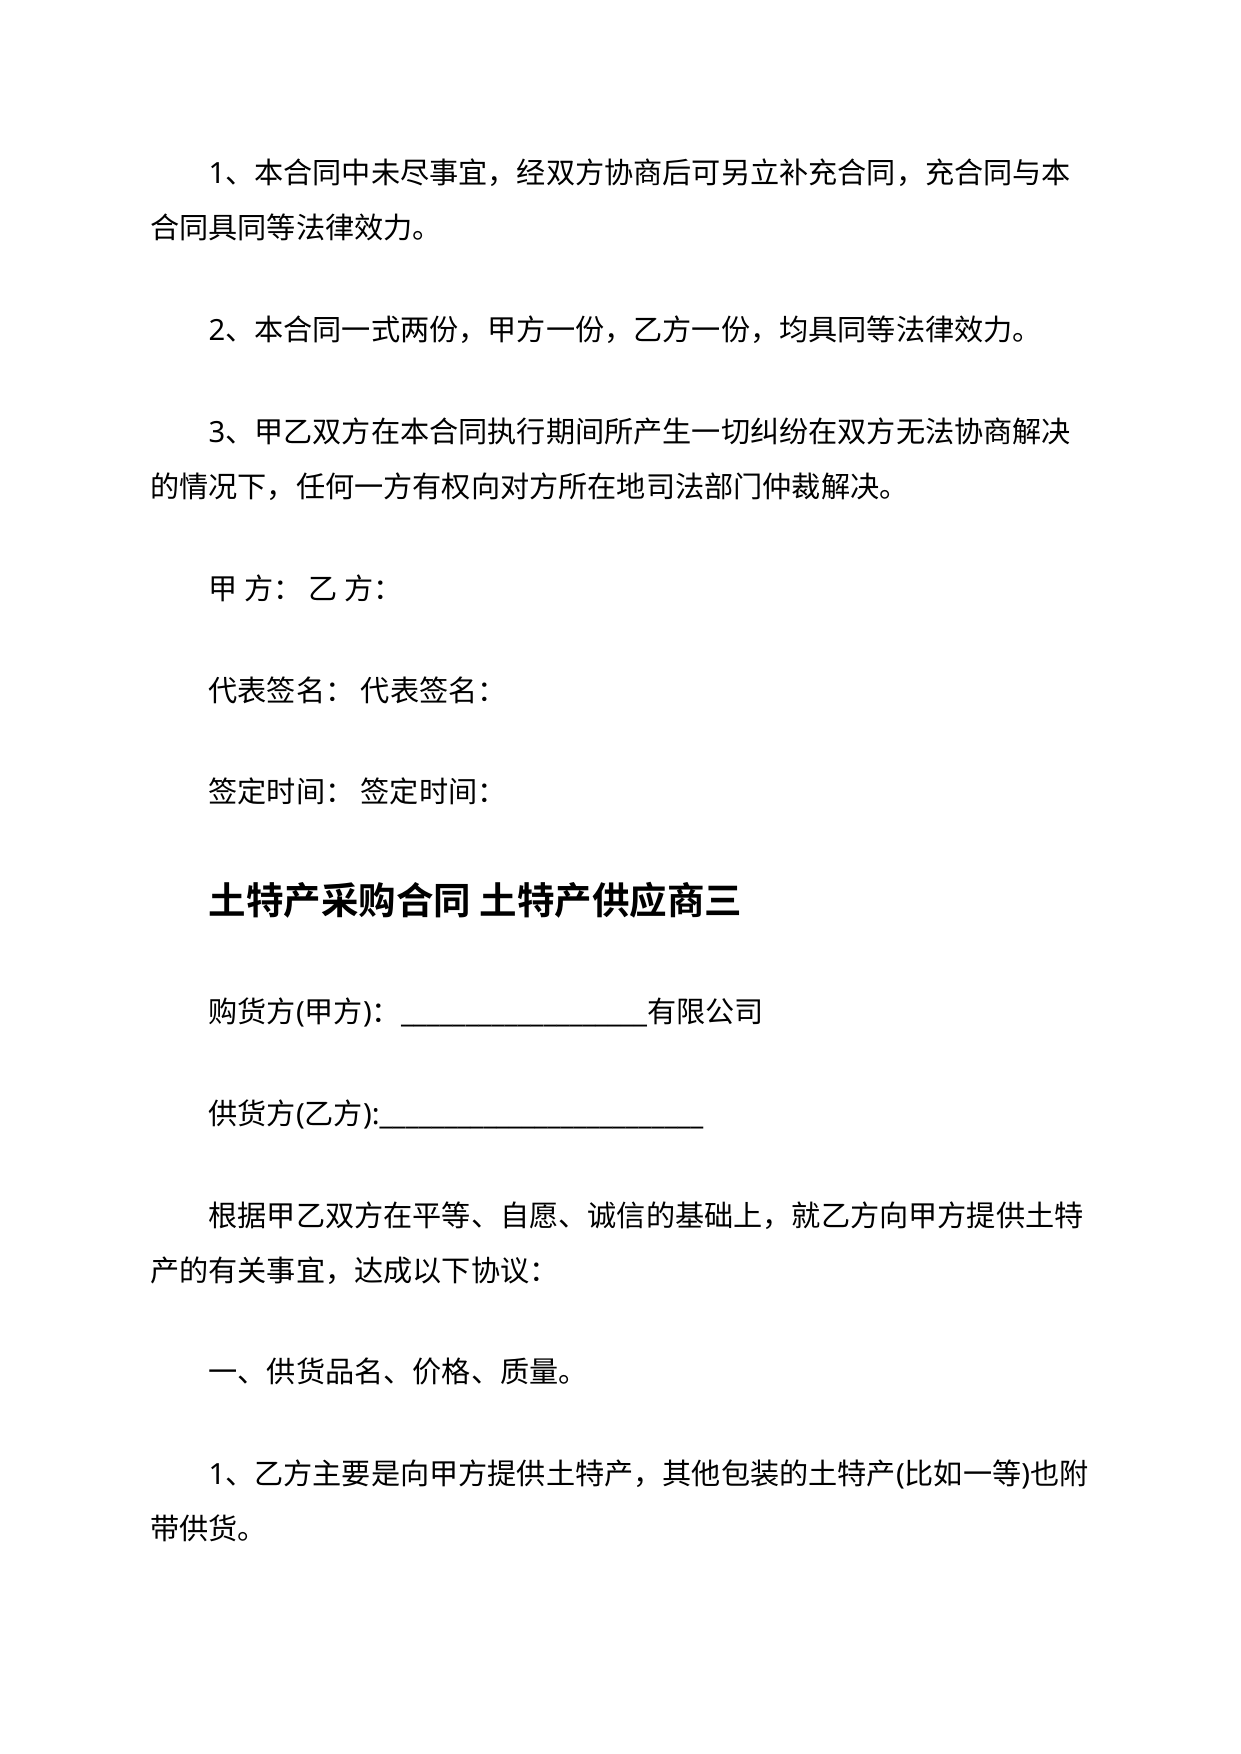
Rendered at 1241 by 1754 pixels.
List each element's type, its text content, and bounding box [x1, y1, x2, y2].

text 一、供货品名、价格、质量。 [150, 1349, 1090, 1391]
text 土特产采购合同 土特产供应商三 [150, 871, 1090, 925]
text 签定时间： 签定时间： [150, 769, 1090, 811]
text 代表签名： 代表签名： [150, 667, 1090, 709]
text 3、甲乙双方在本合同执行期间所产生一切纠纷在双方无法协商解决的情况下，任何一方有权向对方所在地司法部门仲裁解决。 [150, 409, 1090, 506]
text 根据甲乙双方在平等、自愿、诚信的基础上，就乙方向甲方提供土特产的有关事宜，达成以下协议： [150, 1192, 1090, 1289]
text 甲 方： 乙 方： [150, 566, 1090, 608]
text 1、本合同中未尽事宜，经双方协商后可另立补充合同，充合同与本合同具同等法律效力。 [150, 150, 1090, 247]
text 2、本合同一式两份，甲方一份，乙方一份，均具同等法律效力。 [150, 307, 1090, 349]
text 供货方(乙方):_________________________ [150, 1090, 1090, 1133]
text 购货方(甲方)：___________________有限公司 [150, 988, 1090, 1031]
text 1、乙方主要是向甲方提供土特产，其他包装的土特产(比如一等)也附带供货。 [150, 1451, 1090, 1548]
